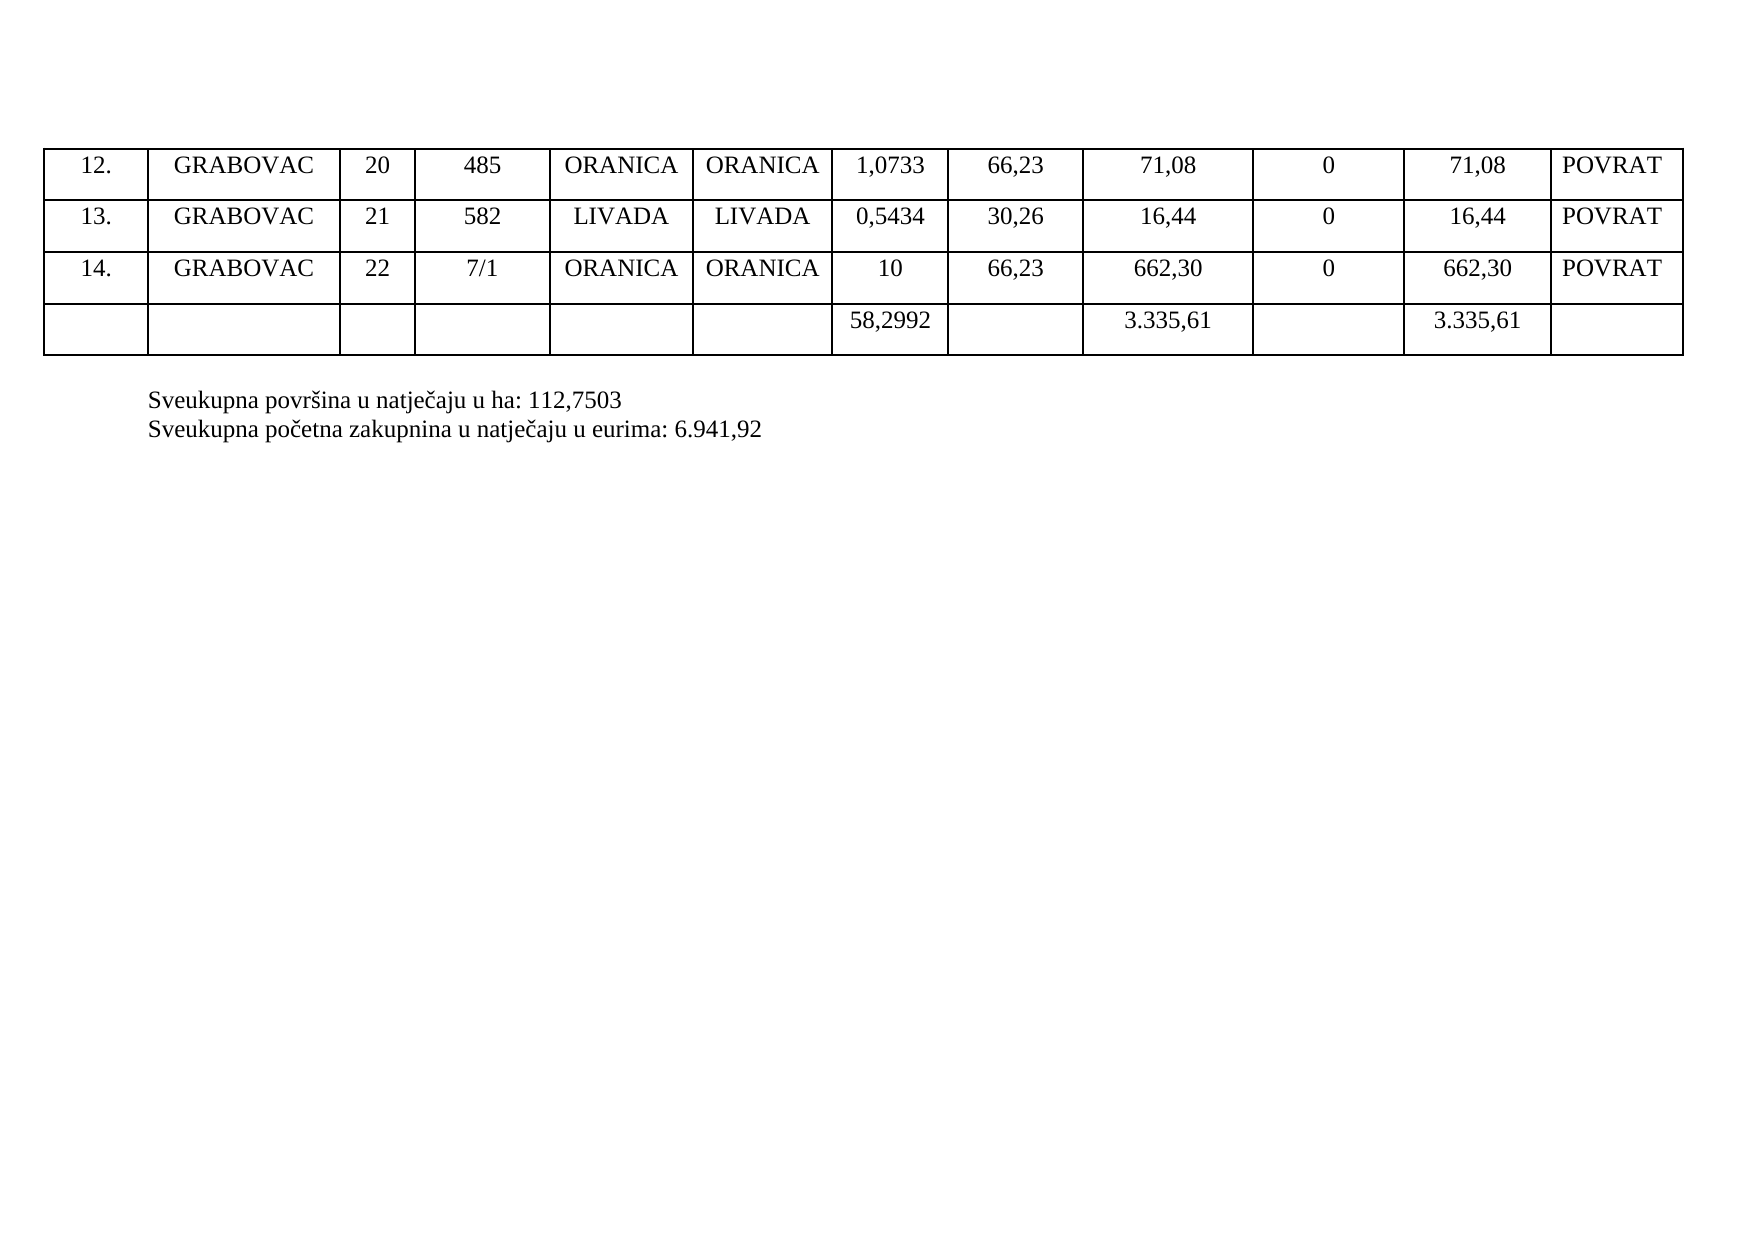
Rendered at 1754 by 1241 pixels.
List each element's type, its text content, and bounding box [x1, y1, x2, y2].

table_cell 7/1 [416, 253, 549, 303]
table_cell 485 [416, 150, 549, 199]
table_cell 582 [416, 201, 549, 251]
table_cell 13. [45, 201, 147, 251]
table_cell LIVADA [694, 201, 831, 251]
table_cell 0,5434 [833, 201, 947, 251]
table_cell 58,2992 [833, 305, 947, 354]
table_cell POVRAT [1552, 201, 1682, 251]
table_cell [949, 305, 1082, 354]
table_cell 16,44 [1084, 201, 1252, 251]
table_cell 10 [833, 253, 947, 303]
table_cell GRABOVAC [149, 253, 339, 303]
table_cell 30,26 [949, 201, 1082, 251]
table_cell 71,08 [1084, 150, 1252, 199]
table_cell 662,30 [1084, 253, 1252, 303]
table_cell POVRAT [1552, 253, 1682, 303]
table_cell 0 [1254, 253, 1403, 303]
text Sveukupna početna zakupnina u natječaju u eurima: 6.941,92 [148, 414, 1606, 443]
table_cell [149, 305, 339, 354]
table_cell [694, 305, 831, 354]
table_cell 20 [341, 150, 414, 199]
table_cell ORANICA [551, 150, 692, 199]
table_cell ORANICA [551, 253, 692, 303]
table_cell LIVADA [551, 201, 692, 251]
table_cell 3.335,61 [1405, 305, 1550, 354]
table_cell 0 [1254, 201, 1403, 251]
table_cell 0 [1254, 150, 1403, 199]
table_cell 12. [45, 150, 147, 199]
table_cell 3.335,61 [1084, 305, 1252, 354]
table_cell 66,23 [949, 150, 1082, 199]
table_cell 14. [45, 253, 147, 303]
table_cell GRABOVAC [149, 201, 339, 251]
table_cell 21 [341, 201, 414, 251]
table_cell ORANICA [694, 253, 831, 303]
table_cell [551, 305, 692, 354]
table_cell [416, 305, 549, 354]
table_cell [1254, 305, 1403, 354]
table_cell [341, 305, 414, 354]
table_cell 1,0733 [833, 150, 947, 199]
table_cell [45, 305, 147, 354]
table_cell 662,30 [1405, 253, 1550, 303]
table_cell GRABOVAC [149, 150, 339, 199]
table_cell 22 [341, 253, 414, 303]
text Sveukupna površina u natječaju u ha: 112,7503 [148, 385, 1606, 414]
table_cell 66,23 [949, 253, 1082, 303]
table_cell ORANICA [694, 150, 831, 199]
table_cell 71,08 [1405, 150, 1550, 199]
table_cell [1552, 305, 1682, 354]
table_cell POVRAT [1552, 150, 1682, 199]
table_cell 16,44 [1405, 201, 1550, 251]
